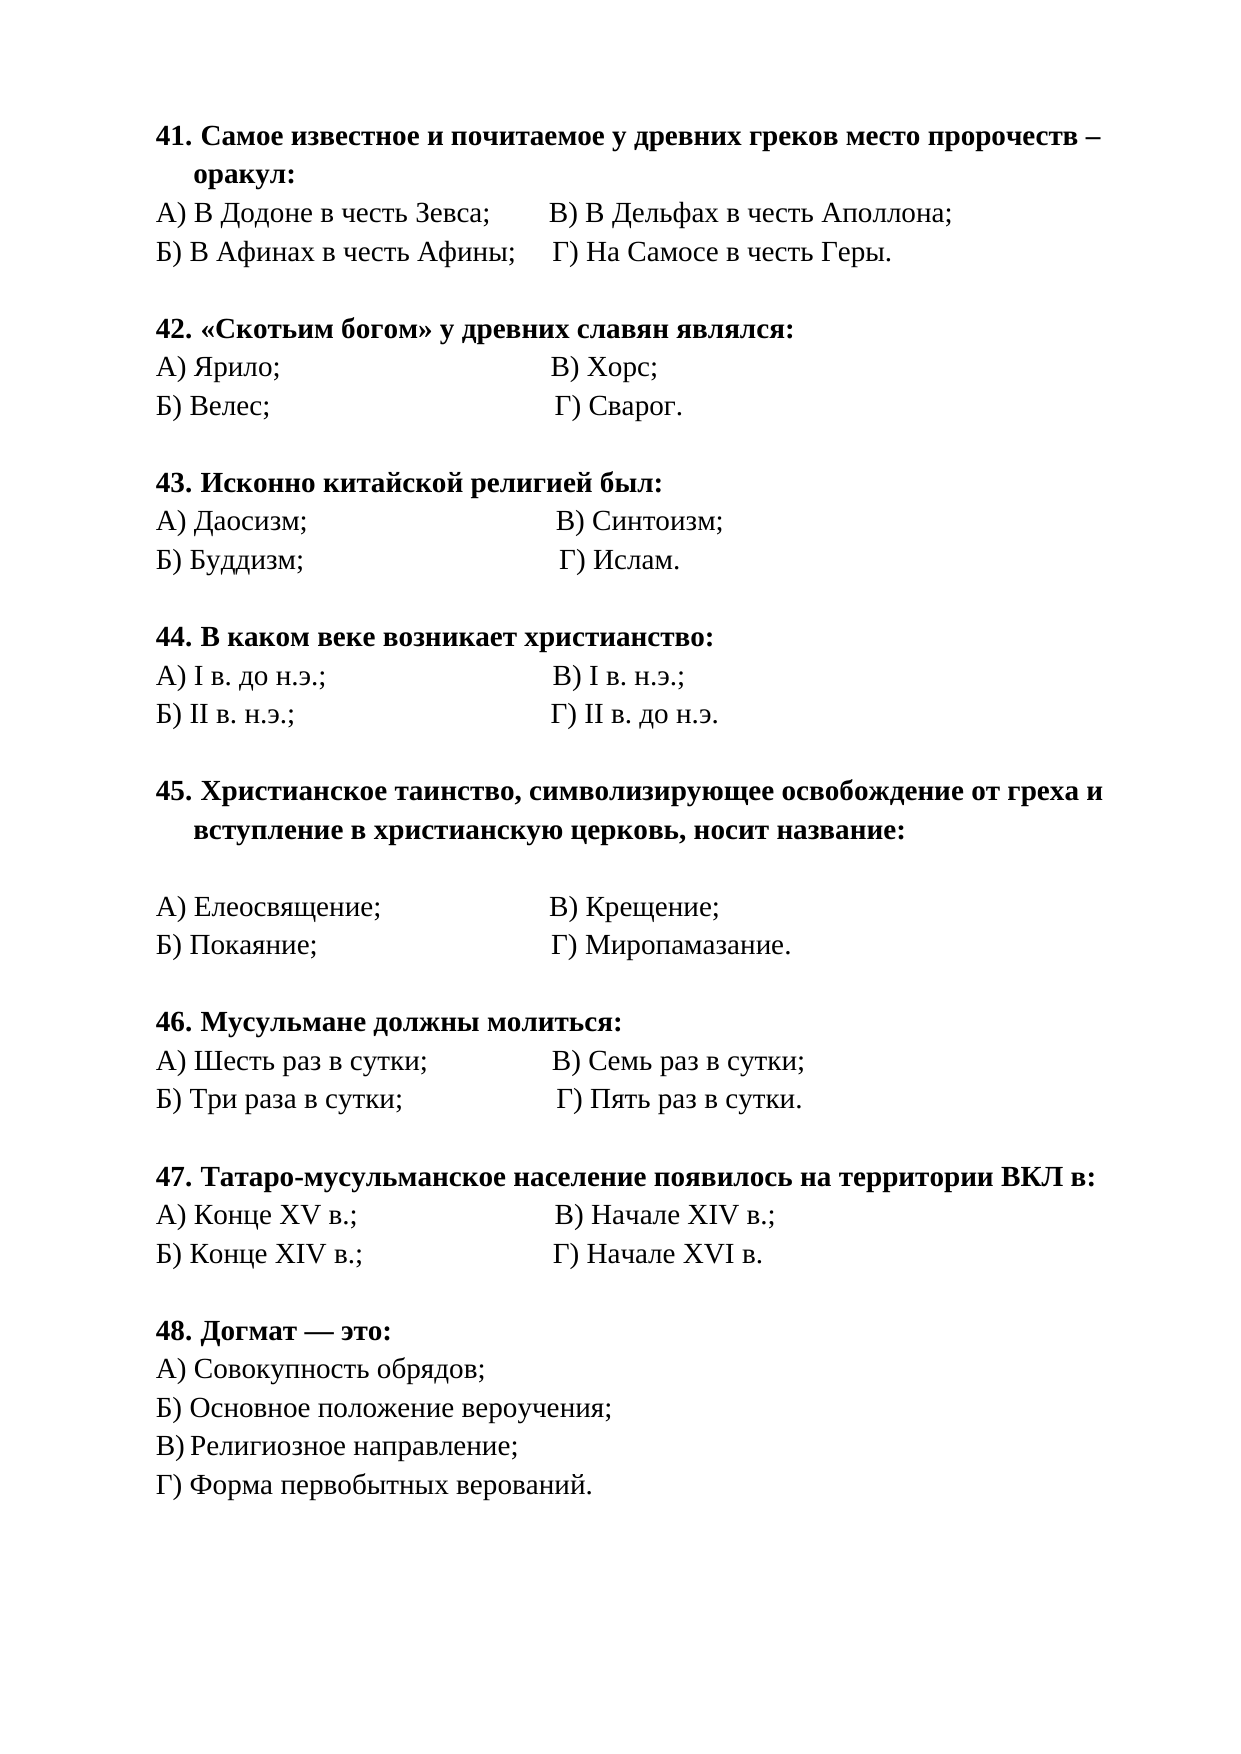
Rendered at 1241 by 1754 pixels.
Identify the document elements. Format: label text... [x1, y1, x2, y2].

text В) Религиозное направление; [156, 1428, 1122, 1462]
text Б) Покаяние; Г) Миропамазание. [156, 927, 1122, 961]
list Догмат — это: [156, 1313, 1122, 1346]
text А) Елеосвящение; В) Крещение; [156, 889, 1122, 922]
text А) Даосизм; В) Синтоизм; [156, 503, 1122, 537]
text Б) Три раза в сутки; Г) Пять раз в сутки. [156, 1082, 1122, 1115]
text Б) II в. н.э.; Г) II в. до н.э. [156, 696, 1122, 730]
list Исконно китайской религией был: [156, 465, 1122, 498]
list В каком веке возникает христианство: [156, 619, 1122, 653]
text Б) Буддизм; Г) Ислам. [156, 542, 1122, 576]
list Татаро-мусульманское население появилось на территории ВКЛ в: [156, 1159, 1122, 1192]
list «Скотьим богом» у древних славян являлся: [156, 311, 1122, 344]
text А) Совокупность обрядов; [156, 1351, 1122, 1385]
text А) Конце XV в.; В) Начале XIV в.; [156, 1197, 1122, 1231]
text А) В Додоне в честь Зевса; В) В Дельфах в честь Аполлона; [156, 195, 1122, 229]
list Самое известное и почитаемое у древних греков место пророчеств – оракул: [156, 118, 1122, 190]
text Б) Велес; Г) Сварог. [156, 388, 1122, 421]
text А) Шесть раз в сутки; В) Семь раз в сутки; [156, 1043, 1122, 1077]
text Б) Конце XIV в.; Г) Начале XVI в. [156, 1236, 1122, 1269]
text Б) Основное положение вероучения; [156, 1390, 1122, 1423]
list Христианское таинство, символизирующее освобождение от греха и вступление в христианскую церковь, носит название: [156, 773, 1122, 845]
list Мусульмане должны молиться: [156, 1004, 1122, 1038]
text А) I в. до н.э.; В) I в. н.э.; [156, 658, 1122, 691]
text Б) В Афинах в честь Афины; Г) На Самосе в честь Геры. [156, 234, 1122, 267]
text А) Ярило; В) Хорс; [156, 349, 1122, 383]
text Г) Форма первобытных верований. [156, 1467, 1122, 1501]
